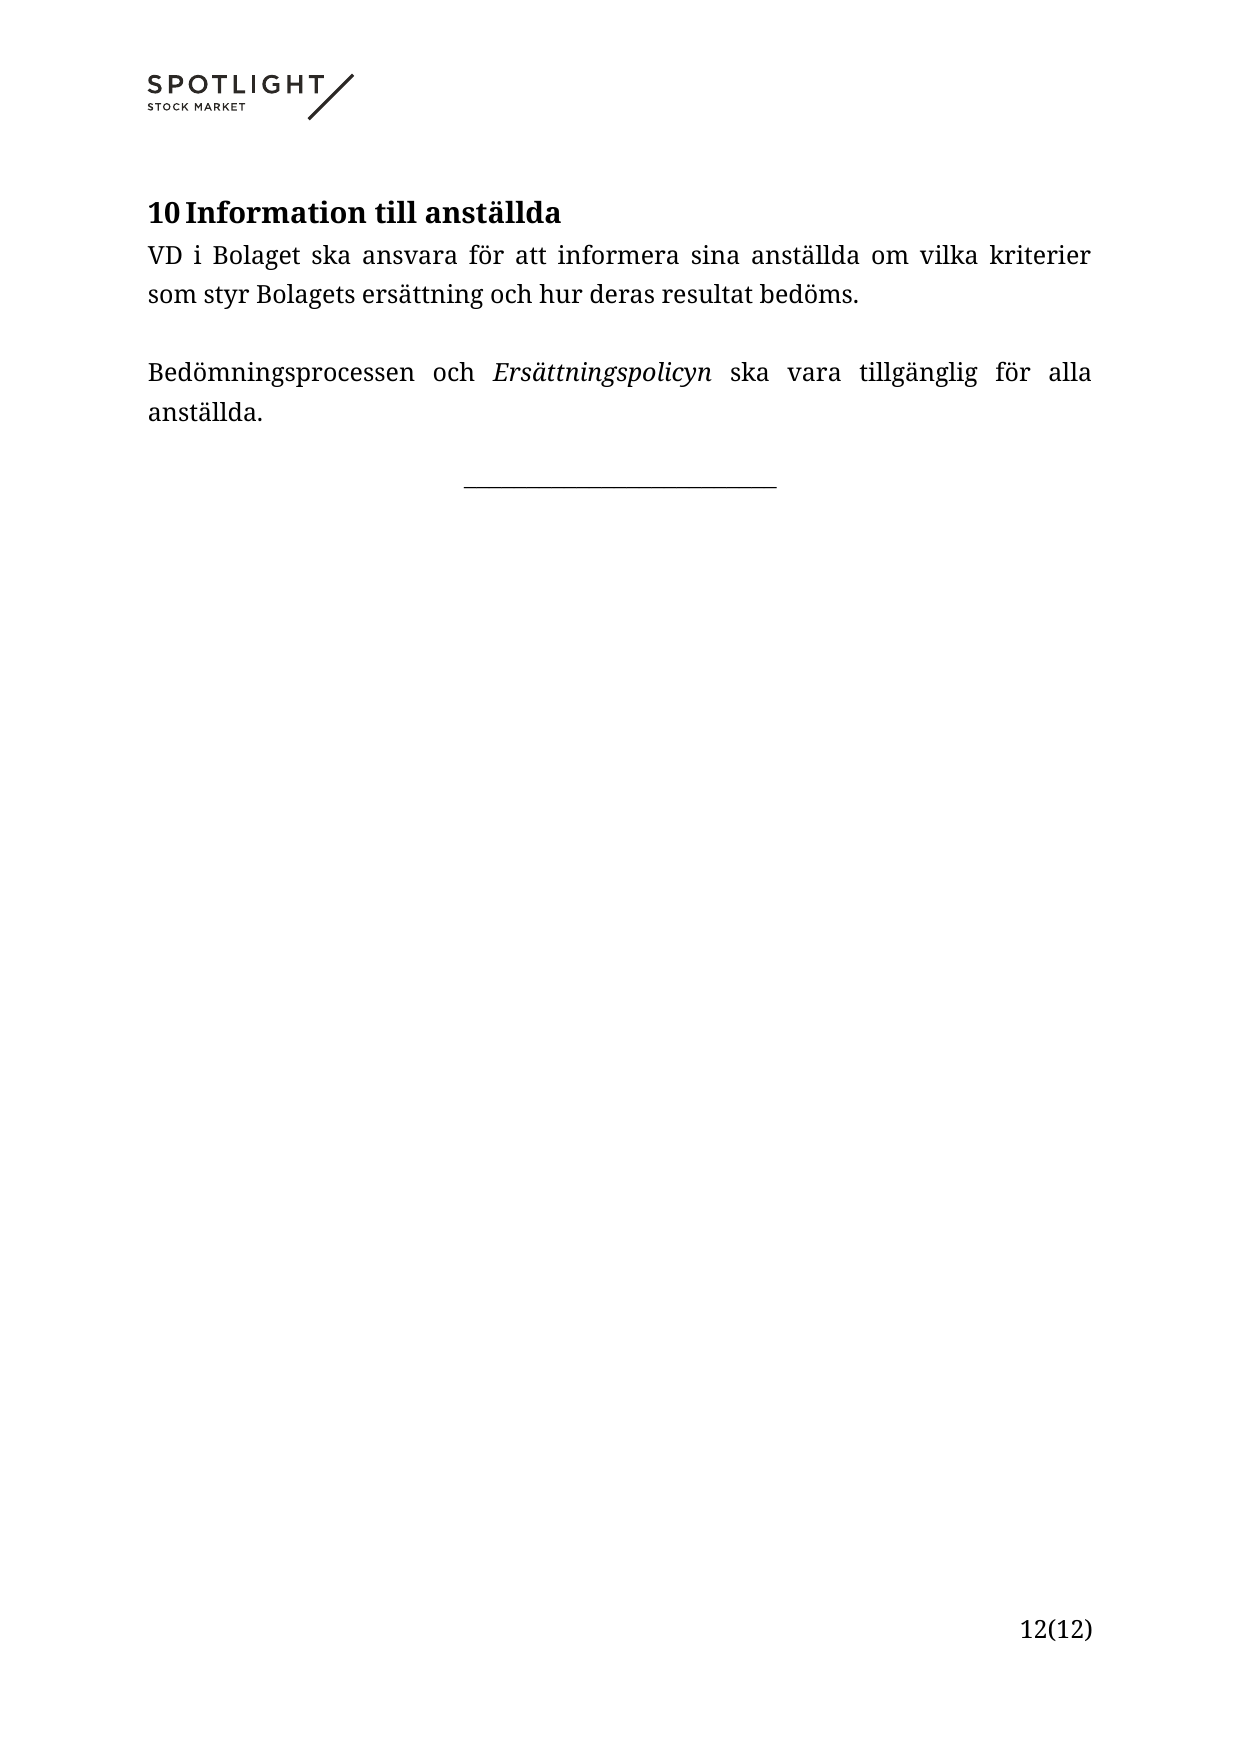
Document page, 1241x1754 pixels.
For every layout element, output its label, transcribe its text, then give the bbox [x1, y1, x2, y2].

subtitle Information till anställda [148, 192, 1093, 232]
text Bedömningsprocessen och Ersättningspolicyn ska vara tillgänglig för alla anställda. [148, 355, 1093, 428]
text _________________________ [148, 462, 1093, 491]
text VD i Bolaget ska ansvara för att informera sina anställda om vilka kriterier som styr Bolagets ersättning och hur deras resultat bedöms. [148, 238, 1093, 311]
